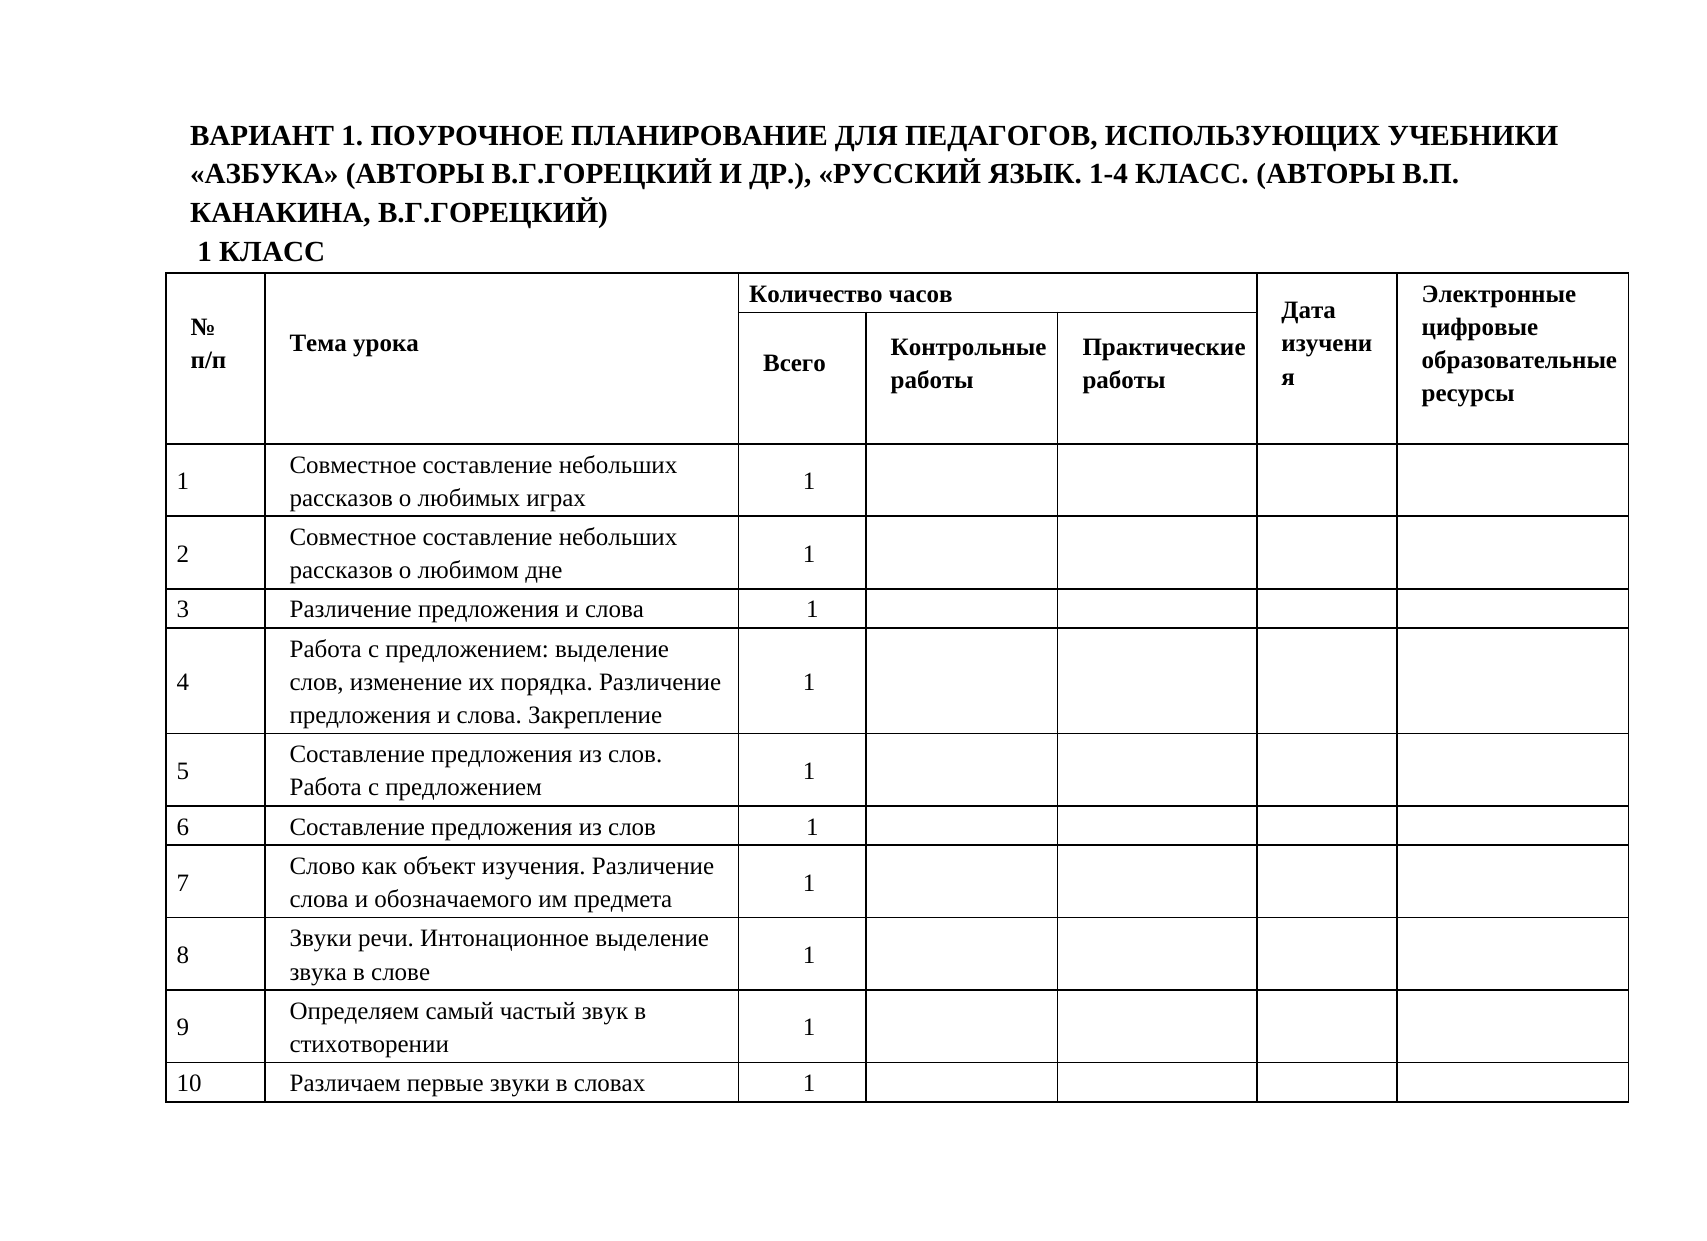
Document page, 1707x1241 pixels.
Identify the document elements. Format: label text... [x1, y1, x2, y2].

table_cell [1258, 734, 1396, 805]
table_cell 9 [167, 991, 264, 1062]
table_cell [1398, 991, 1628, 1062]
table_cell [867, 590, 1057, 627]
table_cell [867, 991, 1057, 1062]
table_cell [1058, 734, 1256, 805]
table_cell Составление предложения из слов. Работа с предложением [266, 734, 738, 805]
table_cell [867, 846, 1057, 917]
table_cell 2 [167, 517, 264, 588]
table_cell [867, 517, 1057, 588]
table_cell 4 [167, 629, 264, 733]
table_cell [1258, 991, 1396, 1062]
table_cell [867, 445, 1057, 515]
table_cell 1 [739, 590, 865, 627]
table_cell [1058, 1063, 1256, 1101]
table_cell [867, 918, 1057, 989]
table_cell [867, 1063, 1057, 1101]
table_cell Практические работы [1058, 313, 1256, 443]
table_cell [1398, 846, 1628, 917]
table_cell 1 [739, 517, 865, 588]
table_cell [1258, 846, 1396, 917]
table_cell [1058, 918, 1256, 989]
table_cell 1 [739, 445, 865, 515]
table_cell [1058, 807, 1256, 844]
table_cell 1 [739, 846, 865, 917]
table_cell Звуки речи. Интонационное выделение звука в слове [266, 918, 738, 989]
table_cell Различение предложения и слова [266, 590, 738, 627]
table_cell Работа с предложением: выделение слов, изменение их порядка. Различение предложения и слова. Закрепление [266, 629, 738, 733]
table_cell [1258, 918, 1396, 989]
table_cell 1 [167, 445, 264, 515]
table_cell [1258, 517, 1396, 588]
table_header Количество часов [739, 274, 1256, 312]
table_header Тема урока [266, 274, 738, 443]
table_cell [1398, 445, 1628, 515]
text ВАРИАНТ 1. ПОУРОЧНОЕ ПЛАНИРОВАНИЕ ДЛЯ ПЕДАГОГОВ, ИСПОЛЬЗУЮЩИХ УЧЕБНИКИ «АЗБУКА» (АВТОРЫ В.Г.ГОРЕЦКИЙ И ДР.), «РУССКИЙ ЯЗЫК. 1-4 КЛАСС. (АВТОРЫ В.П. КАНАКИНА, В.Г.ГОРЕЦКИЙ) [190, 118, 1618, 229]
table_cell [867, 629, 1057, 733]
table_cell [1058, 445, 1256, 515]
text 1 КЛАСС [190, 234, 1618, 267]
table_cell [1398, 517, 1628, 588]
table_cell [1258, 1063, 1396, 1101]
table_cell [1398, 1063, 1628, 1101]
table_cell [1398, 807, 1628, 844]
table_cell Всего [739, 313, 865, 443]
table_cell [1398, 734, 1628, 805]
table_cell [1398, 918, 1628, 989]
table_cell 7 [167, 846, 264, 917]
table_header № п/п [167, 274, 264, 443]
table_cell [1398, 590, 1628, 627]
table_cell Составление предложения из слов [266, 807, 738, 844]
table_cell 6 [167, 807, 264, 844]
table_cell 1 [739, 918, 865, 989]
table_cell 1 [739, 807, 865, 844]
table_cell 1 [739, 734, 865, 805]
table_cell 8 [167, 918, 264, 989]
table_cell 3 [167, 590, 264, 627]
table_cell Слово как объект изучения. Различение слова и обозначаемого им предмета [266, 846, 738, 917]
table_cell Совместное составление небольших рассказов о любимых играх [266, 445, 738, 515]
table_cell [1258, 807, 1396, 844]
table_cell 1 [739, 1063, 865, 1101]
table_cell Совместное составление небольших рассказов о любимом дне [266, 517, 738, 588]
table_cell 10 [167, 1063, 264, 1101]
table_cell [1398, 629, 1628, 733]
table_cell [1258, 629, 1396, 733]
table_cell [1258, 445, 1396, 515]
table_cell [1058, 846, 1256, 917]
table_cell [1058, 517, 1256, 588]
table_cell [1058, 590, 1256, 627]
table_cell [1058, 629, 1256, 733]
table_cell 1 [739, 629, 865, 733]
table_cell [1258, 590, 1396, 627]
table_cell [867, 807, 1057, 844]
table_cell [1058, 991, 1256, 1062]
table_cell Контрольные работы [867, 313, 1057, 443]
table_header Электронные цифровые образовательные ресурсы [1398, 274, 1628, 443]
table_header Дата изучения [1258, 274, 1396, 443]
table_cell 1 [739, 991, 865, 1062]
table_cell [867, 734, 1057, 805]
table_cell 5 [167, 734, 264, 805]
table_cell Различаем первые звуки в словах [266, 1063, 738, 1101]
table_cell Определяем самый частый звук в стихотворении [266, 991, 738, 1062]
